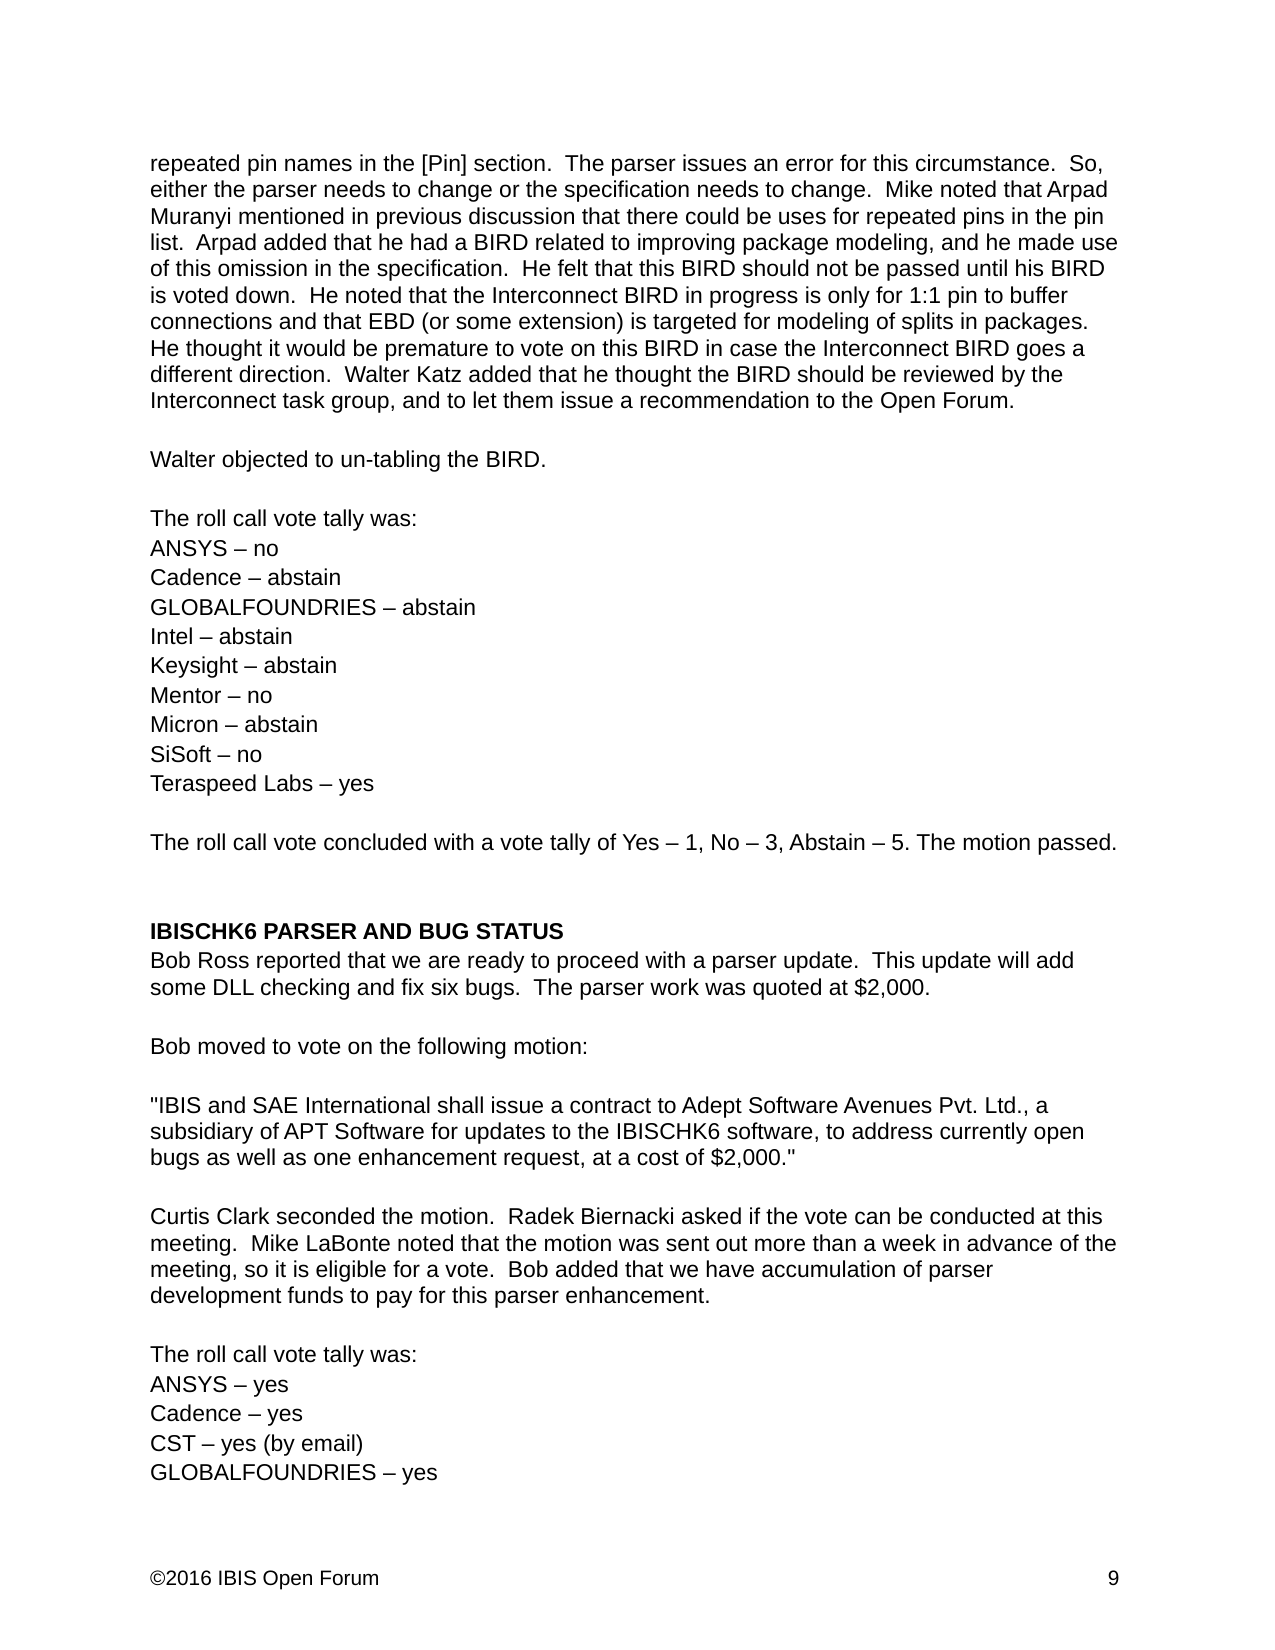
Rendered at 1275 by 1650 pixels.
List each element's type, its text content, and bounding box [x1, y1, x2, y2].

text ANSYS – yes [150, 1371, 1124, 1397]
text Cadence – yes [150, 1400, 1124, 1427]
text Intel – abstain [150, 623, 1124, 649]
text The roll call vote concluded with a vote tally of Yes – 1, No – 3, Abstain – 5. The motion passed. [150, 829, 1124, 856]
text Teraspeed Labs – yes [150, 770, 1124, 797]
text Cadence – abstain [150, 564, 1124, 590]
text Curtis Clark seconded the motion. Radek Biernacki asked if the vote can be conducted at this meeting. Mike LaBonte noted that the motion was sent out more than a week in advance of the meeting, so it is eligible for a vote. Bob added that we have accumulation of parser development funds to pay for this parser enhancement. [150, 1203, 1124, 1309]
text Bob Ross reported that we are ready to proceed with a parser update. This update will add some DLL checking and fix six bugs. The parser work was quoted at $2,000. [150, 947, 1124, 1000]
text "IBIS and SAE International shall issue a contract to Adept Software Avenues Pvt. Ltd., a subsidiary of APT Software for updates to the IBISCHK6 software, to address currently open bugs as well as one enhancement request, at a cost of $2,000." [150, 1092, 1124, 1171]
text Bob moved to vote on the following motion: [150, 1033, 1124, 1059]
text Micron – abstain [150, 711, 1124, 738]
text Walter objected to un-tabling the BIRD. [150, 446, 1124, 472]
text ANSYS – no [150, 534, 1124, 561]
text GLOBALFOUNDRIES – abstain [150, 593, 1124, 620]
text SiSoft – no [150, 741, 1124, 767]
text GLOBALFOUNDRIES – yes [150, 1459, 1124, 1486]
text CST – yes (by email) [150, 1430, 1124, 1456]
text IBISCHK6 PARSER AND BUG STATUS [150, 918, 1124, 944]
text The roll call vote tally was: [150, 505, 1124, 531]
text Mentor – no [150, 682, 1124, 708]
text The roll call vote tally was: [150, 1341, 1124, 1368]
text Keysight – abstain [150, 652, 1124, 679]
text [150, 150, 1124, 413]
